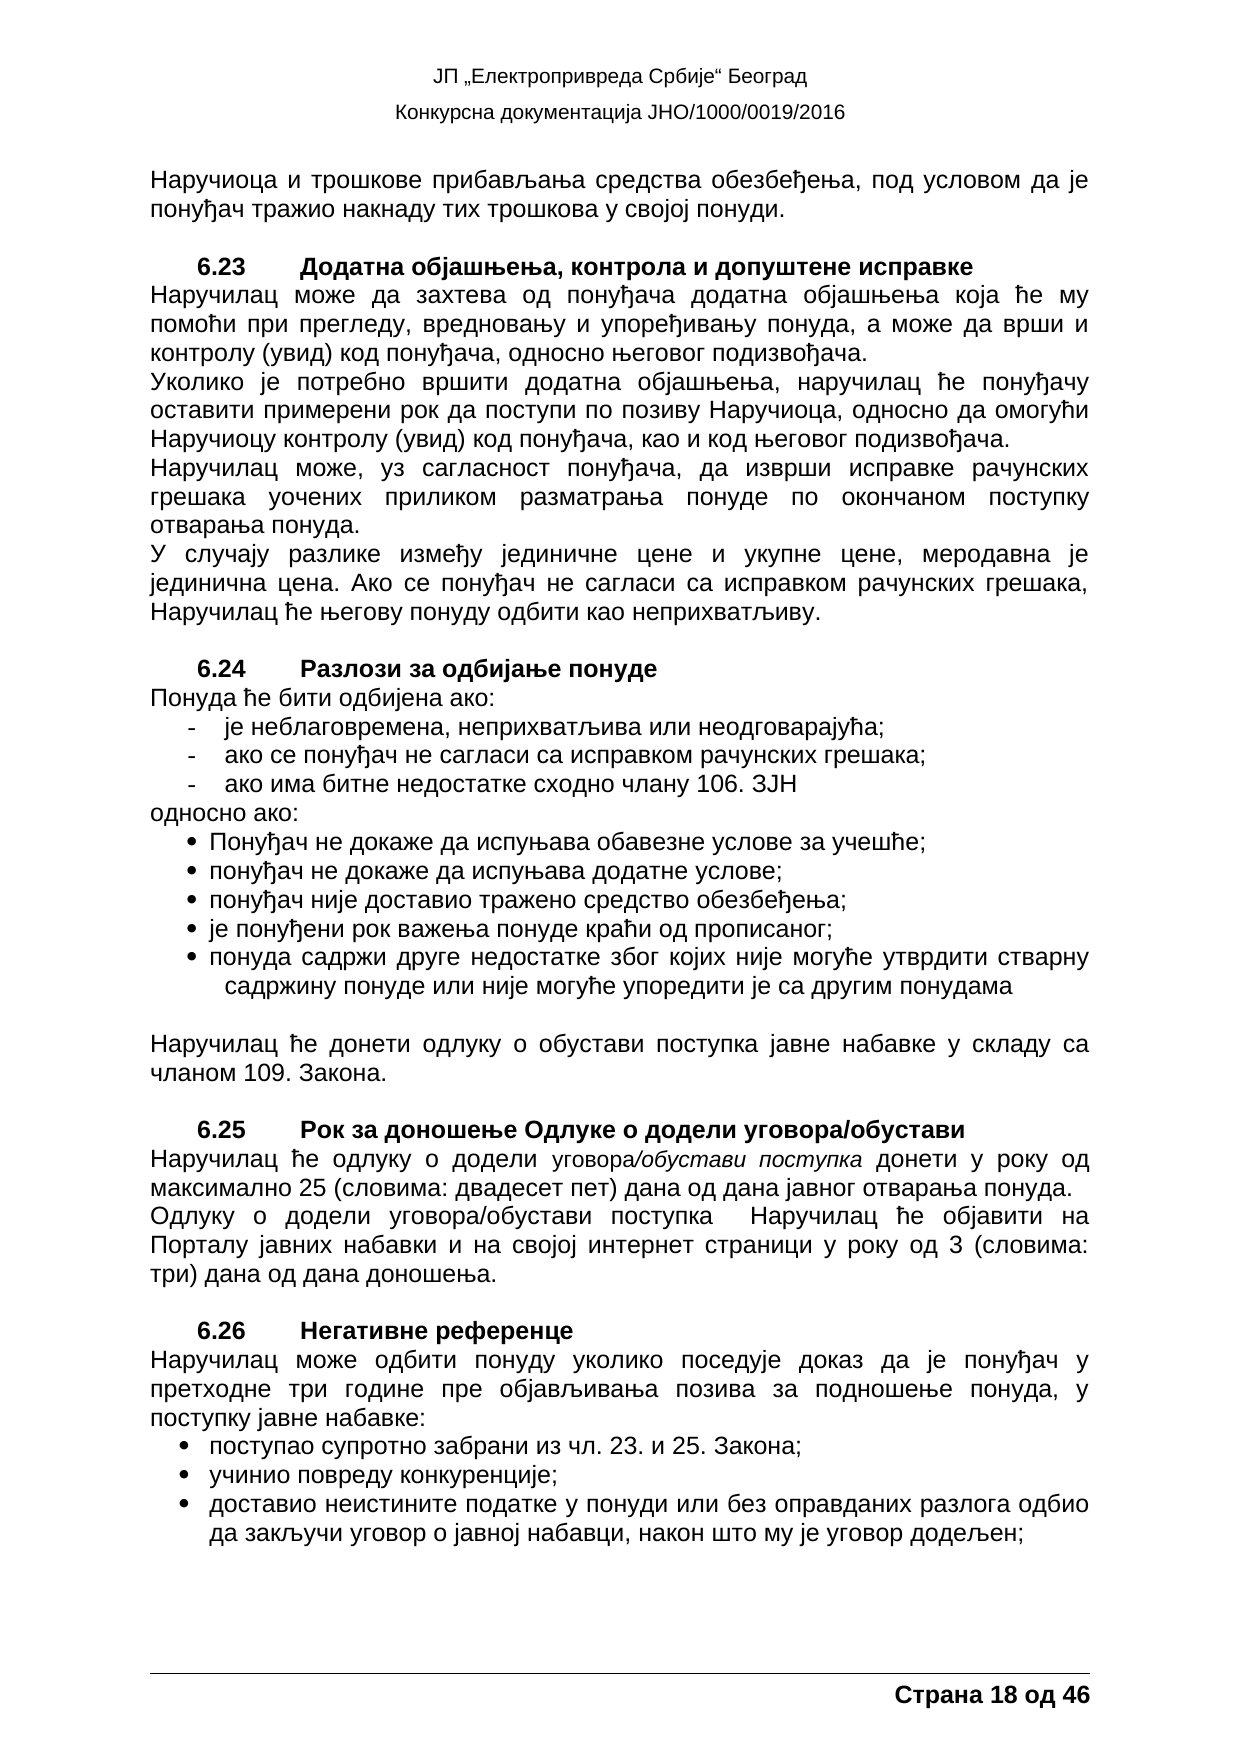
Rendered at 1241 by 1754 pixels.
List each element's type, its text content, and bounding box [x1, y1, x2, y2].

text поступао супротно забрани из чл. 23. и 25. Закона; [179, 1431, 1090, 1460]
list односно ако: [150, 798, 1090, 827]
list је неблаговремена, неприхватљива или неодговарајућа; [187, 712, 1090, 741]
text Одлуку о додели уговора/обустави поступка Наручилац ће објавити на Порталу јавних набавки и на својој интернет страници у року од 3 (словима: три) дана од дана доношења. [150, 1201, 1090, 1287]
list ако се понуђач не сагласи са исправком рачунских грешака; [187, 741, 1090, 769]
list ако има битне недостатке сходно члану 106. ЗЈН [187, 769, 1090, 798]
list је понуђени рок важења понуде краћи од прописаног; [187, 913, 1090, 942]
list Додатна објашњења, контрола и допуштене исправке [197, 252, 1090, 280]
text доставио неистините податке у понуди или без оправданих разлога одбио да закључи уговор о јавној набавци, након што му је уговор додељен; [179, 1489, 1090, 1547]
text Наручилац ће донети одлуку о обустави поступка јавне набавке у складу са чланом 109. Закона. [150, 1029, 1090, 1086]
text Наручилац може одбити понуду уколико поседује доказ да је понуђач у претходне три године пре објављивања позива за подношење понуда, у поступку јавне набавке: [150, 1345, 1090, 1431]
list понуђач не докаже да испуњава додатне услове; [187, 856, 1090, 885]
text Понуда ће бити одбијена ако: [150, 683, 1090, 712]
text Наручилац може да захтева од понуђача додатна објашњења која ће му помоћи при прегледу, вредновању и упоређивању понуда, а може да врши и контролу (увид) код понуђача, односно његовог подизвођача. [150, 280, 1090, 367]
list Понуђач не докаже да испуњава обавезне услове за учешће; [187, 827, 1090, 856]
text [150, 165, 1090, 223]
text учинио повреду конкуренције; [179, 1460, 1090, 1489]
list понуђач није доставио тражено средство обезбеђења; [187, 885, 1090, 913]
text Наручилац ће одлуку о додели уговора/обустави поступка донети у року од максимално 25 (словима: двадесет пет) дана од дана јавног отварања понуда. [150, 1144, 1090, 1201]
text Наручилац може, уз сагласност понуђача, да изврши исправке рачунских грешака уочених приликом разматрања понуде по окончаном поступку отварања понуда. [150, 453, 1090, 539]
list Рок за доношење Одлуке о додели уговора/обустави [197, 1115, 1090, 1144]
list понуда садржи друге недостатке због којих није могуће утврдити стварну садржину понуде или није могуће упоредити је са другим понудама [187, 942, 1090, 1000]
list Негативне референце [197, 1316, 1090, 1345]
list Разлози за одбијање понуде [197, 654, 1090, 683]
text У случају разлике између јединичне цене и укупне цене, меродавна је јединична цена. Ако се понуђач не сагласи са исправком рачунских грешака, Наручилац ће његову понуду одбити као неприхватљиву. [150, 539, 1090, 625]
text Уколико је потребно вршити додатна објашњења, наручилац ће понуђачу оставити примерени рок да поступи по позиву Наручиоца, односно да омогући Наручиоцу контролу (увид) код понуђача, као и код његовог подизвођача. [150, 367, 1090, 453]
